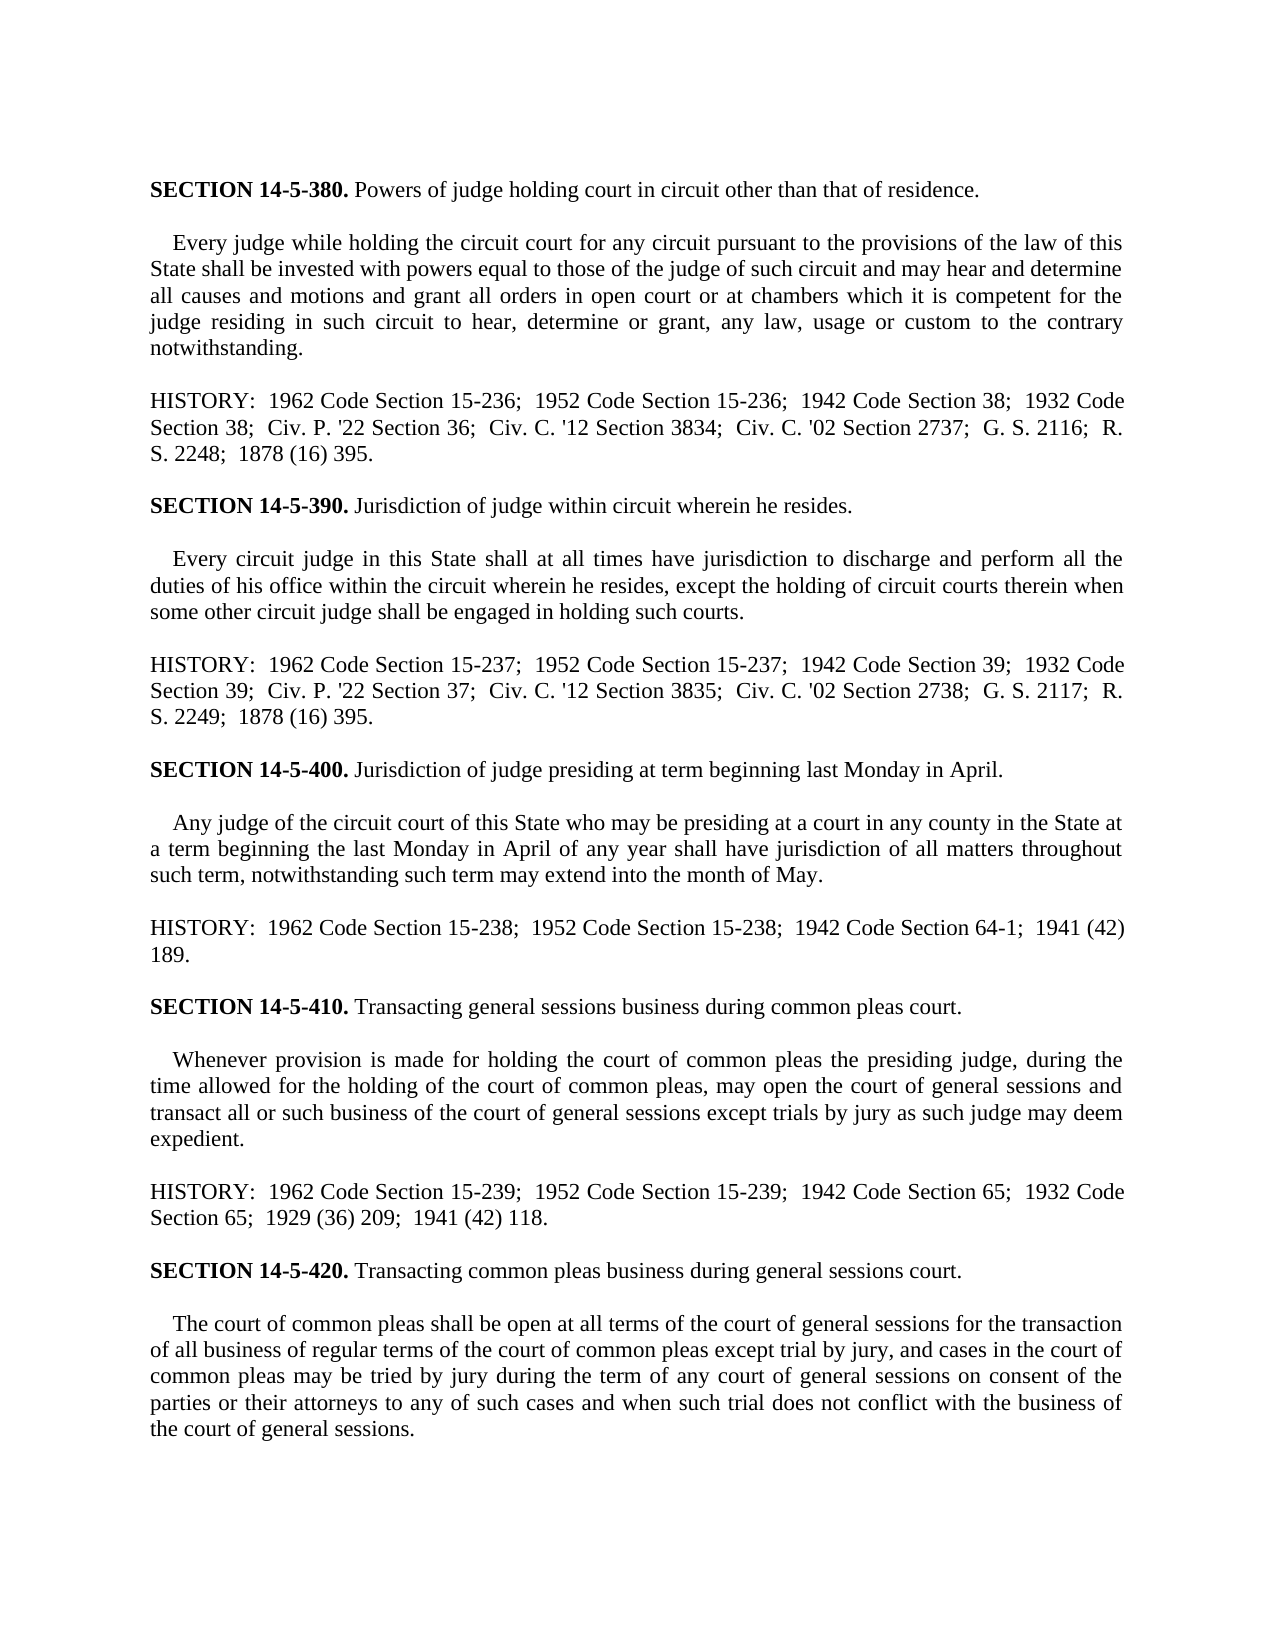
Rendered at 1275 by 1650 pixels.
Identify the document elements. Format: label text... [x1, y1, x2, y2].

text Whenever provision is made for holding the court of common pleas the presiding judge, during the time allowed for the holding of the court of common pleas, may open the court of general sessions and transact all or such business of the court of general sessions except trials by jury as such judge may deem expedient. [150, 1046, 1125, 1151]
text Any judge of the circuit court of this State who may be presiding at a court in any county in the State at a term beginning the last Monday in April of any year shall have jurisdiction of all matters throughout such term, notwithstanding such term may extend into the month of May. [150, 809, 1125, 888]
text SECTION 14-5-400. Jurisdiction of judge presiding at term beginning last Monday in April. [150, 756, 1125, 782]
text The court of common pleas shall be open at all terms of the court of general sessions for the transaction of all business of regular terms of the court of common pleas except trial by jury, and cases in the court of common pleas may be tried by jury during the term of any court of general sessions on consent of the parties or their attorneys to any of such cases and when such trial does not conflict with the business of the court of general sessions. [150, 1309, 1125, 1441]
text SECTION 14-5-380. Powers of judge holding court in circuit other than that of residence. [150, 176, 1125, 203]
text Every judge while holding the circuit court for any circuit pursuant to the provisions of the law of this State shall be invested with powers equal to those of the judge of such circuit and may hear and determine all causes and motions and grant all orders in open court or at chambers which it is competent for the judge residing in such circuit to hear, determine or grant, any law, usage or custom to the contrary notwithstanding. [150, 229, 1125, 361]
text HISTORY: 1962 Code Section 15-237; 1952 Code Section 15-237; 1942 Code Section 39; 1932 Code Section 39; Civ. P. '22 Section 37; Civ. C. '12 Section 3835; Civ. C. '02 Section 2738; G. S. 2117; R. S. 2249; 1878 (16) 395. [150, 651, 1125, 730]
text SECTION 14-5-390. Jurisdiction of judge within circuit wherein he resides. [150, 493, 1125, 519]
text SECTION 14-5-420. Transacting common pleas business during general sessions court. [150, 1257, 1125, 1283]
text HISTORY: 1962 Code Section 15-239; 1952 Code Section 15-239; 1942 Code Section 65; 1932 Code Section 65; 1929 (36) 209; 1941 (42) 118. [150, 1178, 1125, 1231]
text Every circuit judge in this State shall at all times have jurisdiction to discharge and perform all the duties of his office within the circuit wherein he resides, except the holding of circuit courts therein when some other circuit judge shall be engaged in holding such courts. [150, 545, 1125, 624]
text HISTORY: 1962 Code Section 15-236; 1952 Code Section 15-236; 1942 Code Section 38; 1932 Code Section 38; Civ. P. '22 Section 36; Civ. C. '12 Section 3834; Civ. C. '02 Section 2737; G. S. 2116; R. S. 2248; 1878 (16) 395. [150, 387, 1125, 466]
text HISTORY: 1962 Code Section 15-238; 1952 Code Section 15-238; 1942 Code Section 64-1; 1941 (42) 189. [150, 914, 1125, 967]
text SECTION 14-5-410. Transacting general sessions business during common pleas court. [150, 993, 1125, 1020]
